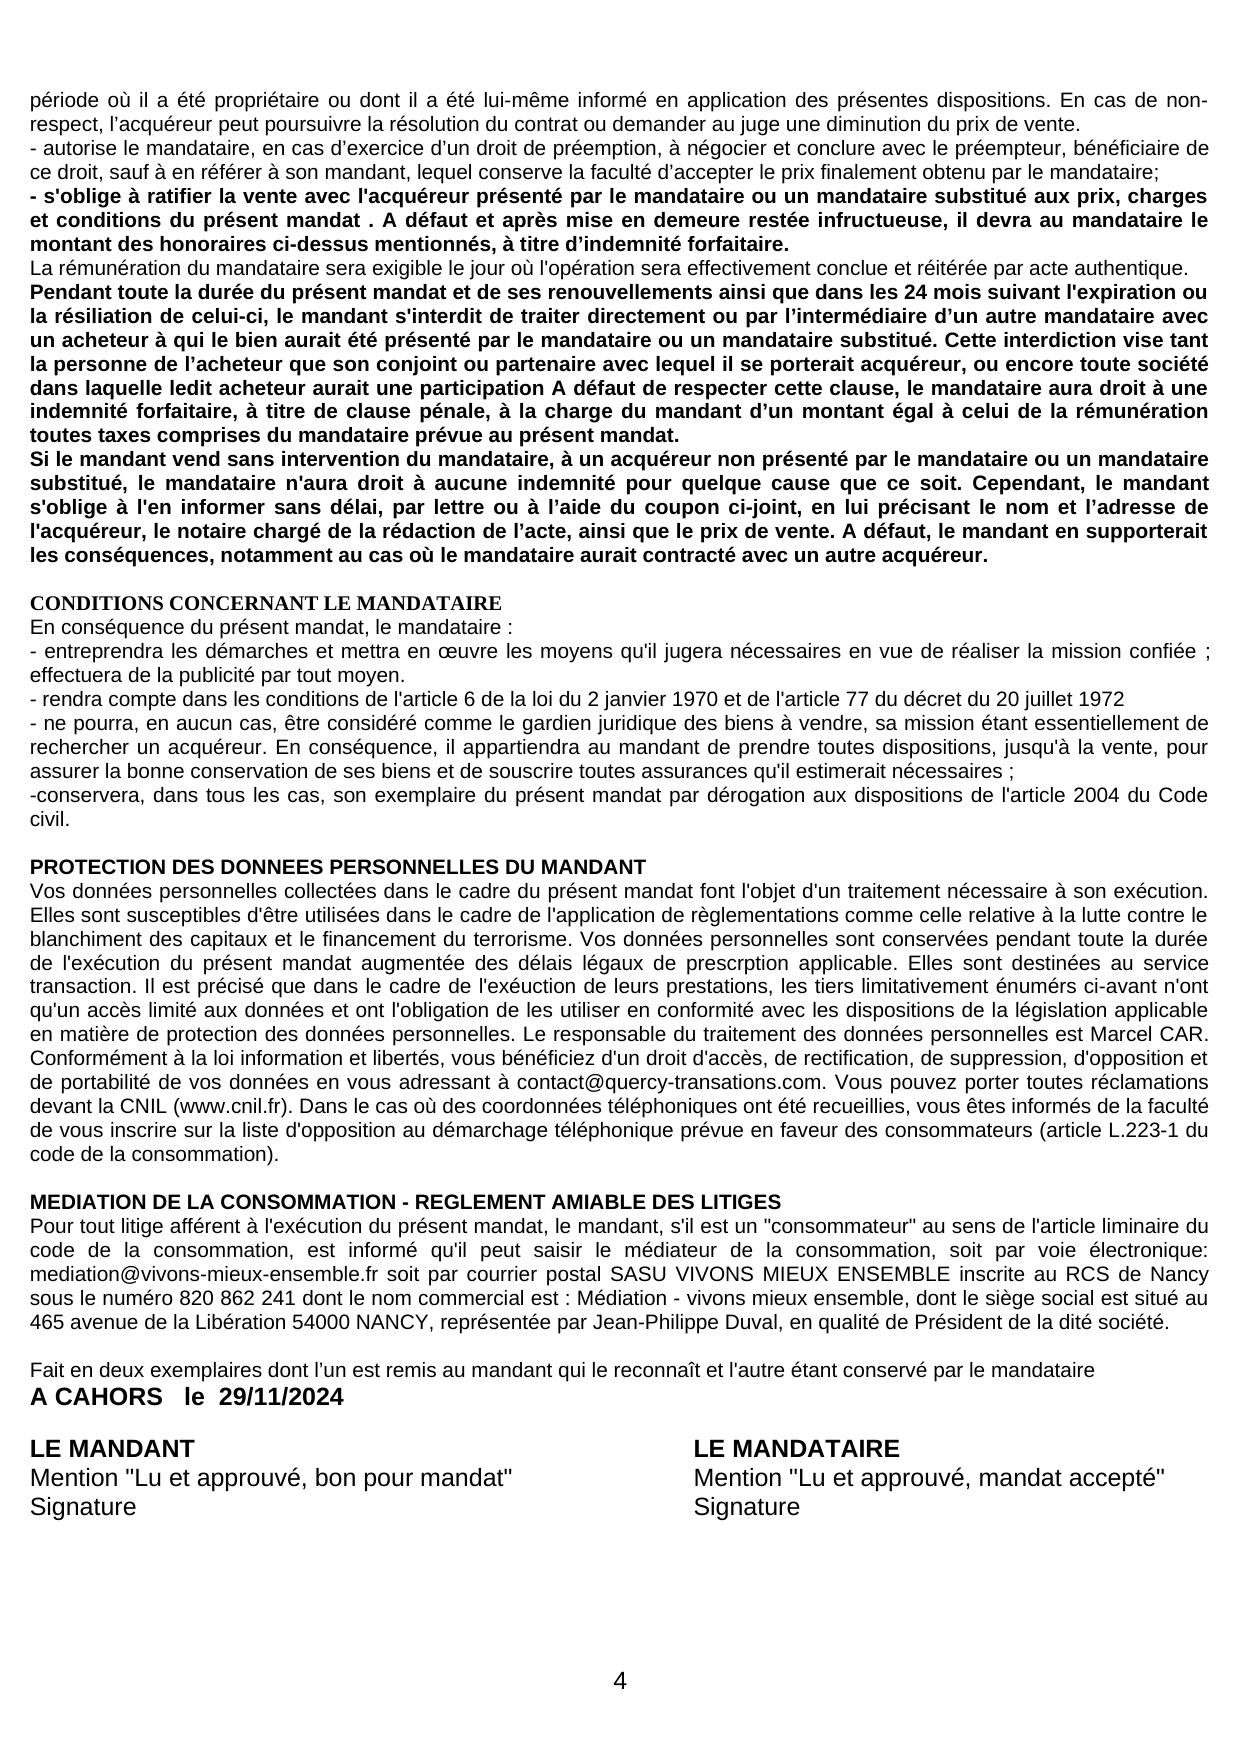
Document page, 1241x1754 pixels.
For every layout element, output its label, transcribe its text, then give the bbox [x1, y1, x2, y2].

text - entreprendra les démarches et mettra en œuvre les moyens qu'il jugera nécessaires en vue de réaliser la mission confiée ; effectuera de la publicité par tout moyen. [29, 639, 1211, 687]
text A CAHORS le 29/11/2024 [29, 1382, 1211, 1410]
text Pour tout litige afférent à l'exécution du présent mandat, le mandant, s'il est un "consommateur" au sens de l'article liminaire du code de la consommation, est informé qu'il peut saisir le médiateur de la consommation, soit par voie électronique: mediation@vivons-mieux-ensemble.fr soit par courrier postal SASU VIVONS MIEUX ENSEMBLE inscrite au RCS de Nancy sous le numéro 820 862 241 dont le nom commercial est : Médiation - vivons mieux ensemble, dont le siège social est situé au 465 avenue de la Libération 54000 NANCY, représentée par Jean-Philippe Duval, en qualité de Président de la dité société. [29, 1214, 1211, 1334]
text - ne pourra, en aucun cas, être considéré comme le gardien juridique des biens à vendre, sa mission étant essentiellement de rechercher un acquéreur. En conséquence, il appartiendra au mandant de prendre toutes dispositions, jusqu'à la vente, pour assurer la bonne conservation de ses biens et de souscrire toutes assurances qu'il estimerait nécessaires ; [29, 711, 1211, 783]
text Vos données personnelles collectées dans le cadre du présent mandat font l'objet d'un traitement nécessaire à son exécution. Elles sont susceptibles d'être utilisées dans le cadre de l'application de règlementations comme celle relative à la lutte contre le blanchiment des capitaux et le financement du terrorisme. Vos données personnelles sont conservées pendant toute la durée de l'exécution du présent mandat augmentée des délais légaux de prescrption applicable. Elles sont destinées au service transaction. Il est précisé que dans le cadre de l'exéuction de leurs prestations, les tiers limitativement énumérs ci-avant n'ont qu'un accès limité aux données et ont l'obligation de les utiliser en conformité avec les dispositions de la législation applicable en matière de protection des données personnelles. Le responsable du traitement des données personnelles est Marcel CAR. Conformément à la loi information et libertés, vous bénéficiez d'un droit d'accès, de rectification, de suppression, d'opposition et de portabilité de vos données en vous adressant à contact@quercy-transations.com. Vous pouvez porter toutes réclamations devant la CNIL (www.cnil.fr). Dans le cas où des coordonnées téléphoniques ont été recueillies, vous êtes informés de la faculté de vous inscrire sur la liste d'opposition au démarchage téléphonique prévue en faveur des consommateurs (article L.223-1 du code de la consommation). [29, 878, 1211, 1166]
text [29, 88, 1211, 136]
text LE MANDANT LE MANDATAIRE [29, 1434, 1211, 1463]
text PROTECTION DES DONNEES PERSONNELLES DU MANDANT [29, 854, 1211, 878]
text La rémunération du mandataire sera exigible le jour où l'opération sera effectivement conclue et réitérée par acte authentique. [29, 256, 1211, 279]
text - rendra compte dans les conditions de l'article 6 de la loi du 2 janvier 1970 et de l'article 77 du décret du 20 juillet 1972 [29, 687, 1211, 711]
text Mention "Lu et approuvé, bon pour mandat" Mention "Lu et approuvé, mandat accepté" [29, 1463, 1211, 1492]
text - s'oblige à ratifier la vente avec l'acquéreur présenté par le mandataire ou un mandataire substitué aux prix, charges et conditions du présent mandat . A défaut et après mise en demeure restée infructueuse, il devra au mandataire le montant des honoraires ci-dessus mentionnés, à titre d’indemnité forfaitaire. [29, 184, 1211, 256]
text -conservera, dans tous les cas, son exemplaire du présent mandat par dérogation aux dispositions de l'article 2004 du Code civil. [29, 783, 1211, 831]
text Si le mandant vend sans intervention du mandataire, à un acquéreur non présenté par le mandataire ou un mandataire substitué, le mandataire n'aura droit à aucune indemnité pour quelque cause que ce soit. Cependant, le mandant s'oblige à l'en informer sans délai, par lettre ou à l’aide du coupon ci-joint, en lui précisant le nom et l’adresse de l'acquéreur, le notaire chargé de la rédaction de l’acte, ainsi que le prix de vente. A défaut, le mandant en supporterait les conséquences, notamment au cas où le mandataire aurait contracté avec un autre acquéreur. [29, 447, 1211, 567]
text Fait en deux exemplaires dont l’un est remis au mandant qui le reconnaît et l'autre étant conservé par le mandataire [29, 1358, 1211, 1382]
text En conséquence du présent mandat, le mandataire : [29, 615, 1211, 639]
text Pendant toute la durée du présent mandat et de ses renouvellements ainsi que dans les 24 mois suivant l'expiration ou la résiliation de celui-ci, le mandant s'interdit de traiter directement ou par l’intermédiaire d’un autre mandataire avec un acheteur à qui le bien aurait été présenté par le mandataire ou un mandataire substitué. Cette interdiction vise tant la personne de l’acheteur que son conjoint ou partenaire avec lequel il se porterait acquéreur, ou encore toute société dans laquelle ledit acheteur aurait une participation A défaut de respecter cette clause, le mandataire aura droit à une indemnité forfaitaire, à titre de clause pénale, à la charge du mandant d’un montant égal à celui de la rémunération toutes taxes comprises du mandataire prévue au présent mandat. [29, 279, 1211, 447]
text - autorise le mandataire, en cas d’exercice d’un droit de préemption, à négocier et conclure avec le préempteur, bénéficiaire de ce droit, sauf à en référer à son mandant, lequel conserve la faculté d’accepter le prix finalement obtenu par le mandataire; [29, 136, 1211, 184]
text CONDITIONS CONCERNANT LE MANDATAIRE [29, 591, 1211, 615]
text MEDIATION DE LA CONSOMMATION - REGLEMENT AMIABLE DES LITIGES [29, 1190, 1211, 1214]
text Signature Signature [29, 1492, 1211, 1521]
